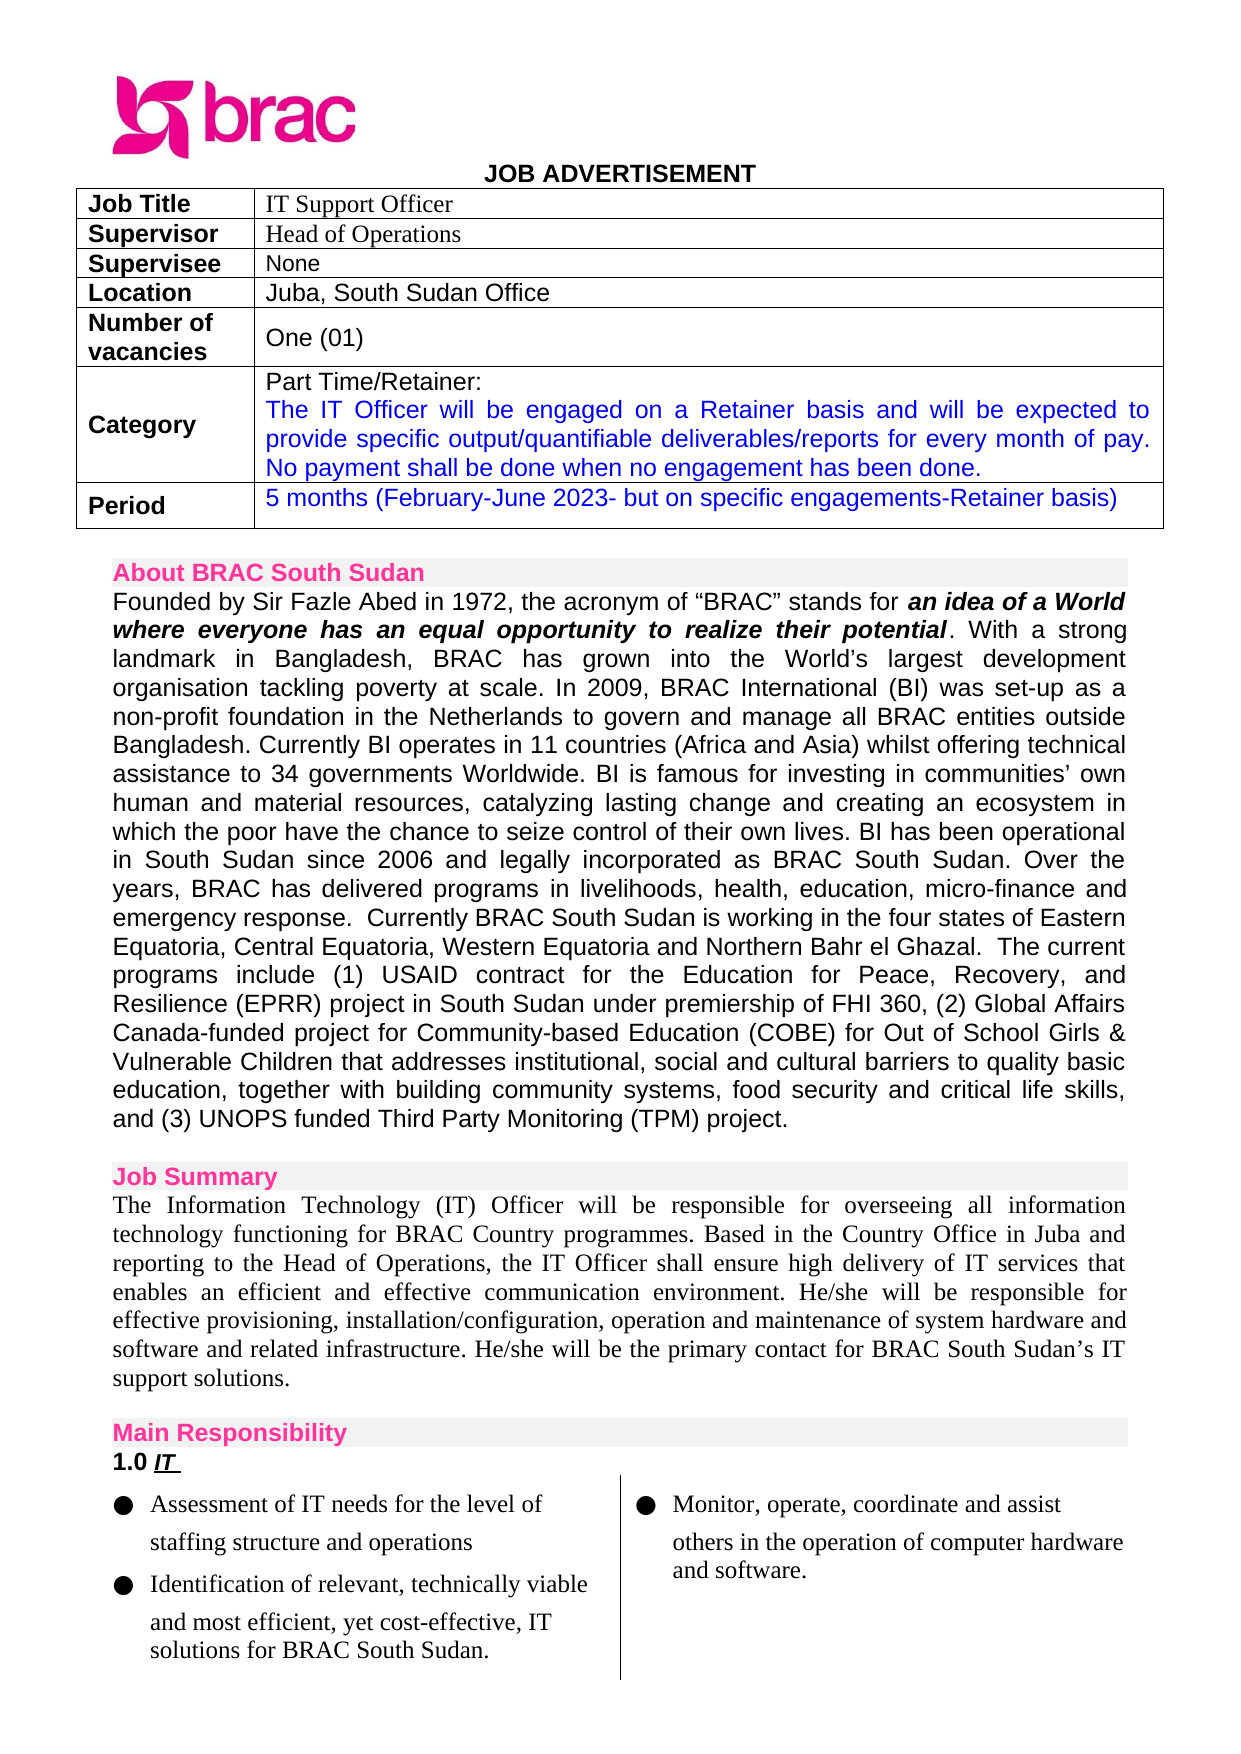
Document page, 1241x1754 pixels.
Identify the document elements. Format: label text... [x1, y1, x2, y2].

text The Information Technology (IT) Officer will be responsible for overseeing all information technology functioning for BRAC Country programmes. Based in the Country Office in Juba and reporting to the Head of Operations, the IT Officer shall ensure high delivery of IT services that enables an efficient and effective communication environment. He/she will be responsible for effective provisioning, installation/configuration, operation and maintenance of system hardware and software and related infrastructure. He/she will be the primary contact for BRAC South Sudan’s IT support solutions. [112, 1190, 1128, 1392]
text Founded by Sir Fazle Abed in 1972, the acronym of “BRAC” stands for an idea of a World where everyone has an equal opportunity to realize their potential. With a strong landmark in Bangladesh, BRAC has grown into the World’s largest development organisation tackling poverty at scale. In 2009, BRAC International (BI) was set-up as a non-profit foundation in the Netherlands to govern and manage all BRAC entities outside Bangladesh. Currently BI operates in 11 countries (Africa and Asia) whilst offering technical assistance to 34 governments Worldwide. BI is famous for investing in communities’ own human and material resources, catalyzing lasting change and creating an ecosystem in which the poor have the chance to seize control of their own lives. BI has been operational in South Sudan since 2006 and legally incorporated as BRAC South Sudan. Over the years, BRAC has delivered programs in livelihoods, health, education, micro-finance and emergency response. Currently BRAC South Sudan is working in the four states of Eastern Equatoria, Central Equatoria, Western Equatoria and Northern Bahr el Ghazal. The current programs include (1) USAID contract for the Education for Peace, Recovery, and Resilience (EPRR) project in South Sudan under premiership of FHI 360, (2) Global Affairs Canada-funded project for Community-based Education (COBE) for Out of School Girls & Vulnerable Children that addresses institutional, social and cultural barriers to quality basic education, together with building community systems, food security and critical life skills, and (3) UNOPS funded Third Party Monitoring (TPM) project. [112, 587, 1128, 1133]
table_cell 5 months (February-June 2023- but on specific engagements-Retainer basis) [255, 483, 1163, 528]
table_cell Number of vacancies [77, 308, 254, 366]
table_cell Location [77, 278, 254, 307]
table_header Job Title [77, 189, 254, 218]
table_header IT Support Officer [255, 189, 1163, 218]
table_cell Supervisee [77, 249, 254, 277]
list Monitor, operate, coordinate and assist others in the operation of computer hardware and software. [635, 1476, 1128, 1584]
list Assessment of IT needs for the level of staffing structure and operations [112, 1476, 605, 1556]
table_cell None [255, 249, 1163, 277]
table_cell Period [77, 483, 254, 528]
table_cell Category [77, 367, 254, 482]
list Identification of relevant, technically viable and most efficient, yet cost-effective, IT solutions for BRAC South Sudan. [112, 1556, 605, 1664]
text 1.0 IT [112, 1447, 1128, 1476]
table_cell One (01) [255, 308, 1163, 366]
picture [112, 75, 356, 160]
subtitle About BRAC South Sudan [112, 558, 1128, 587]
subtitle Job Summary [112, 1162, 1128, 1190]
table_cell Supervisor [77, 219, 254, 247]
table_cell Head of Operations [255, 219, 1163, 247]
text JOB ADVERTISEMENT [112, 159, 1128, 188]
table_cell Juba, South Sudan Office [255, 278, 1163, 307]
subtitle Main Responsibility [112, 1418, 1128, 1447]
table_cell Part Time/Retainer: The IT Officer will be engaged on a Retainer basis and will be expected to provide specific output/quantifiable deliverables/reports for every month of pay. No payment shall be done when no engagement has been done. [255, 367, 1163, 482]
